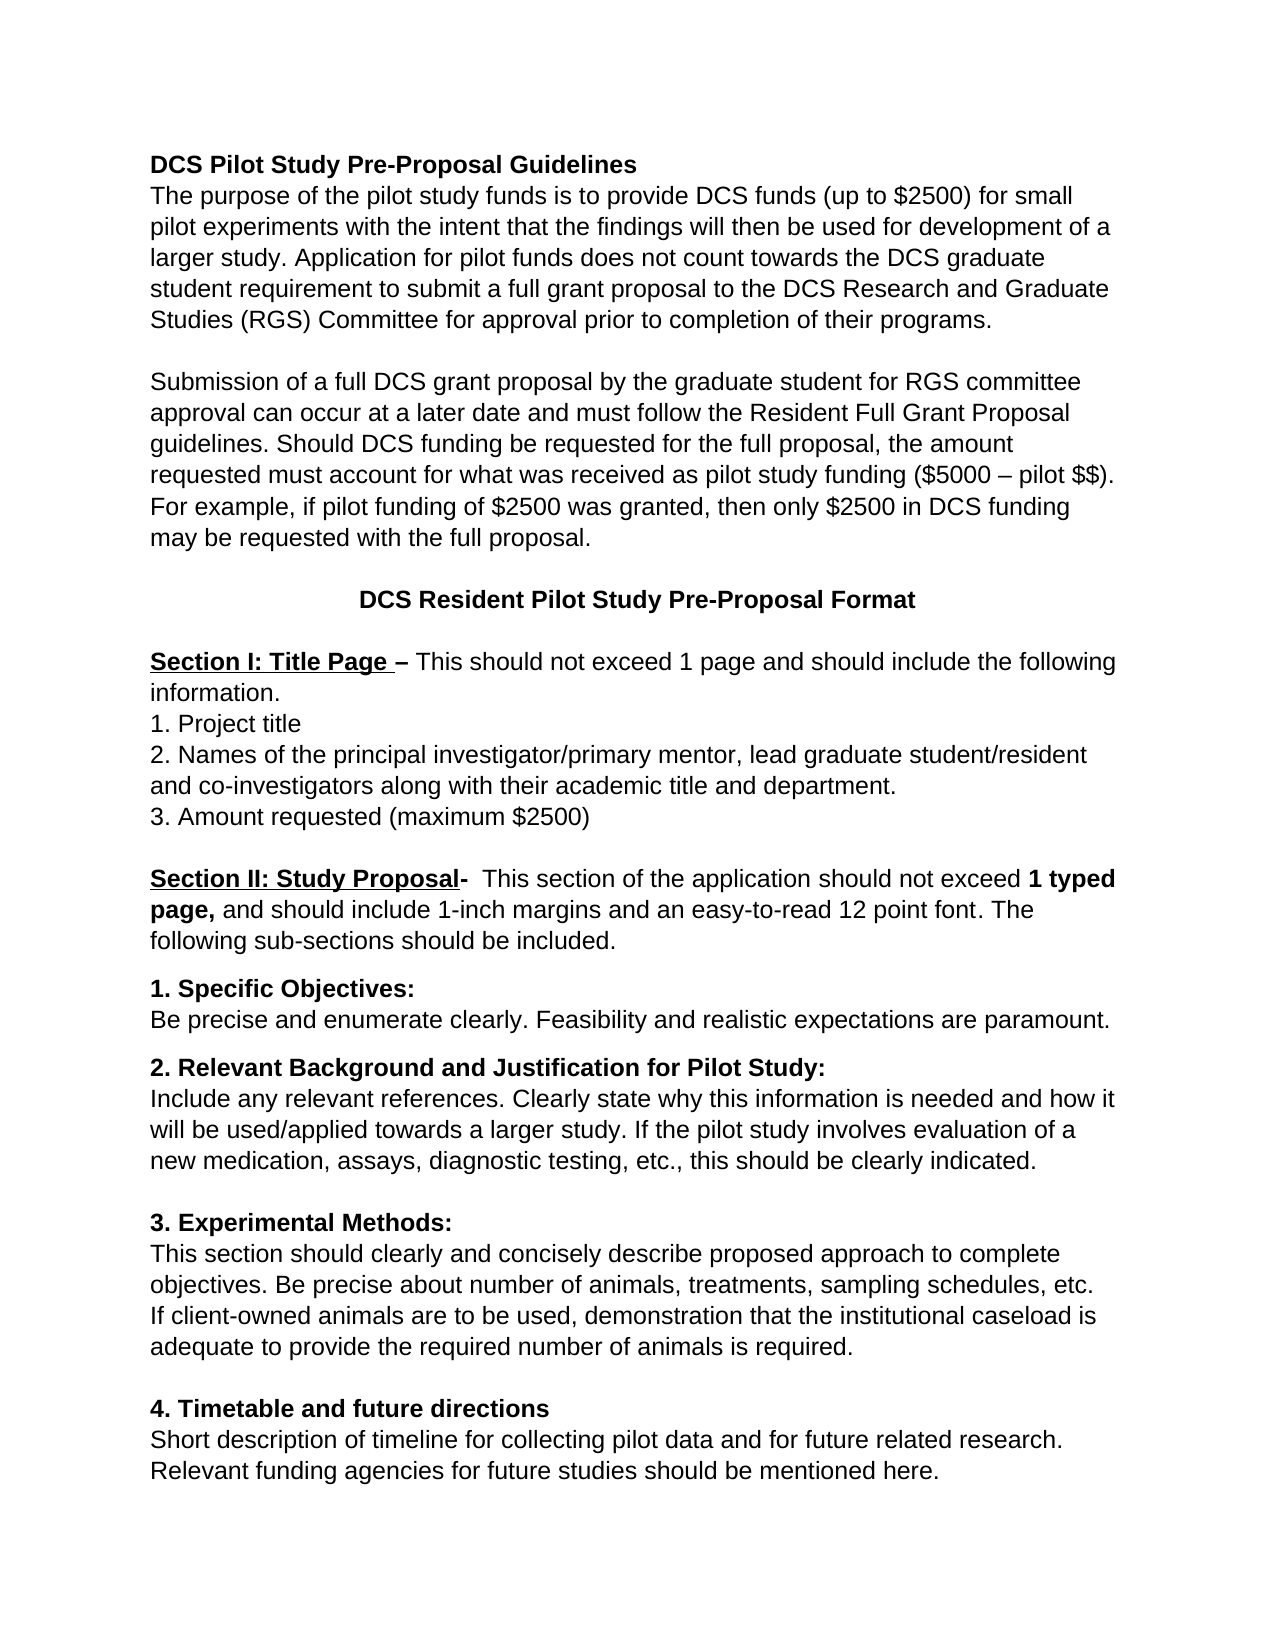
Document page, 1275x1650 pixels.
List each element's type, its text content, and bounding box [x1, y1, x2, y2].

text The purpose of the pilot study funds is to provide DCS funds (up to $2500) for small pilot experiments with the intent that the findings will then be used for development of a larger study. Application for pilot funds does not count towards the DCS graduate student requirement to submit a full grant proposal to the DCS Research and Graduate Studies (RGS) Committee for approval prior to completion of their programs. [150, 181, 1125, 334]
text 2. Names of the principal investigator/primary mentor, lead graduate student/resident and co-investigators along with their academic title and department. [150, 740, 1125, 799]
text Include any relevant references. Clearly state why this information is needed and how it will be used/applied towards a larger study. If the pilot study involves evaluation of a new medication, assays, diagnostic testing, etc., this should be clearly indicated. [150, 1083, 1125, 1174]
text Section I: Title Page – This should not exceed 1 page and should include the following information. [150, 647, 1125, 706]
text 3. Experimental Methods: [150, 1208, 1125, 1236]
text Section II: Study Proposal- This section of the application should not exceed 1 typed page, and should include 1-inch margins and an easy-to-read 12 point font. The following sub-sections should be included. [150, 864, 1125, 955]
text Short description of timeline for collecting pilot data and for future related research. Relevant funding agencies for future studies should be mentioned here. [150, 1425, 1125, 1485]
text DCS Pilot Study Pre-Proposal Guidelines [150, 150, 1125, 179]
text 3. Amount requested (maximum $2500) [150, 802, 1125, 831]
text DCS Resident Pilot Study Pre-Proposal Format [150, 584, 1125, 613]
text Submission of a full DCS grant proposal by the graduate student for RGS committee approval can occur at a later date and must follow the Resident Full Grant Proposal guidelines. Should DCS funding be requested for the full proposal, the amount requested must account for what was received as pilot study funding ($5000 – pilot $$). For example, if pilot funding of $2500 was granted, then only $2500 in DCS funding may be requested with the full proposal. [150, 367, 1125, 551]
text 4. Timetable and future directions [150, 1394, 1125, 1423]
text 1. Specific Objectives: [150, 974, 1125, 1002]
text 1. Project title [150, 709, 1125, 737]
text If client-owned animals are to be used, demonstration that the institutional caseload is adequate to provide the required number of animals is required. [150, 1301, 1125, 1361]
text This section should clearly and concisely describe proposed approach to complete objectives. Be precise about number of animals, treatments, sampling schedules, etc. [150, 1239, 1125, 1298]
text Be precise and enumerate clearly. Feasibility and realistic expectations are paramount. [150, 1005, 1125, 1033]
text 2. Relevant Background and Justification for Pilot Study: [150, 1052, 1125, 1081]
